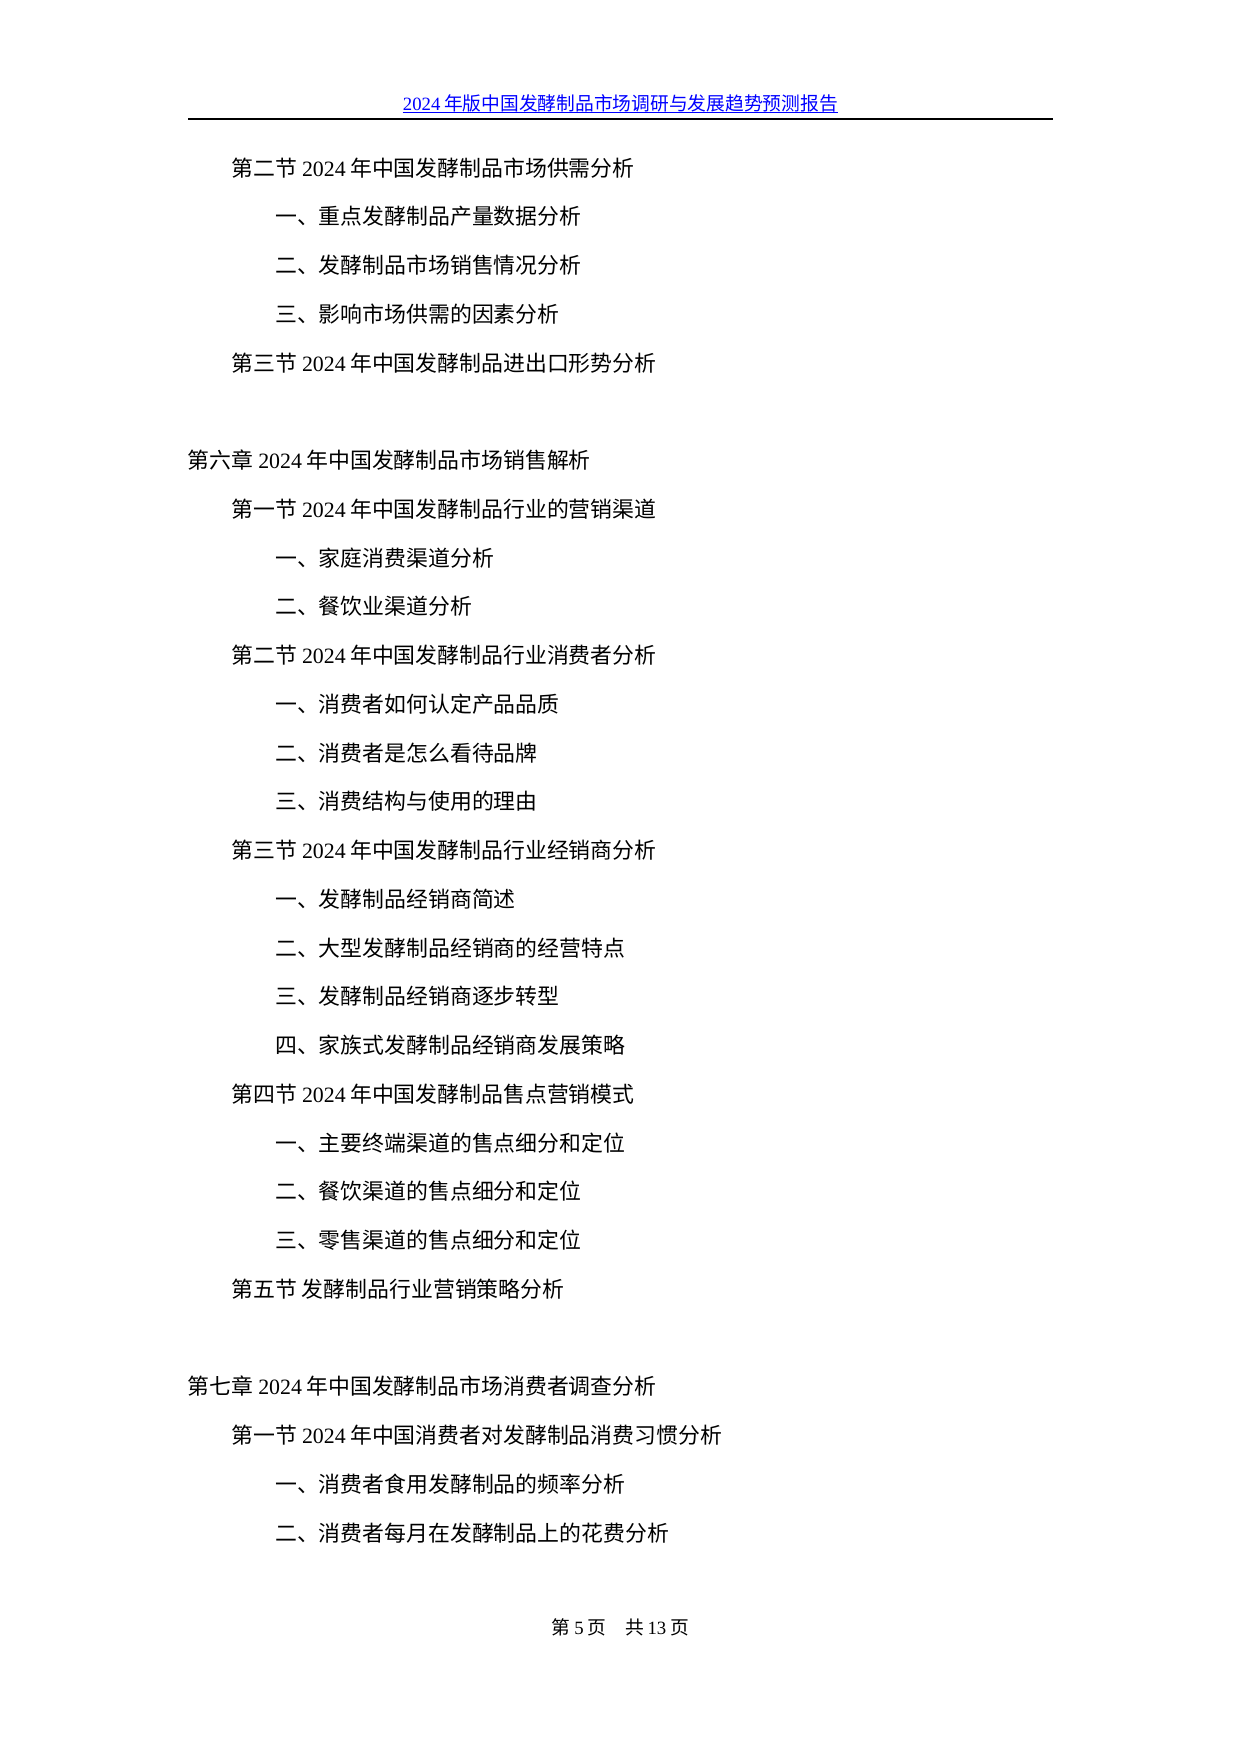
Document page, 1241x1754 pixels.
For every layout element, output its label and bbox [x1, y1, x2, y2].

text [187, 150, 1053, 1548]
